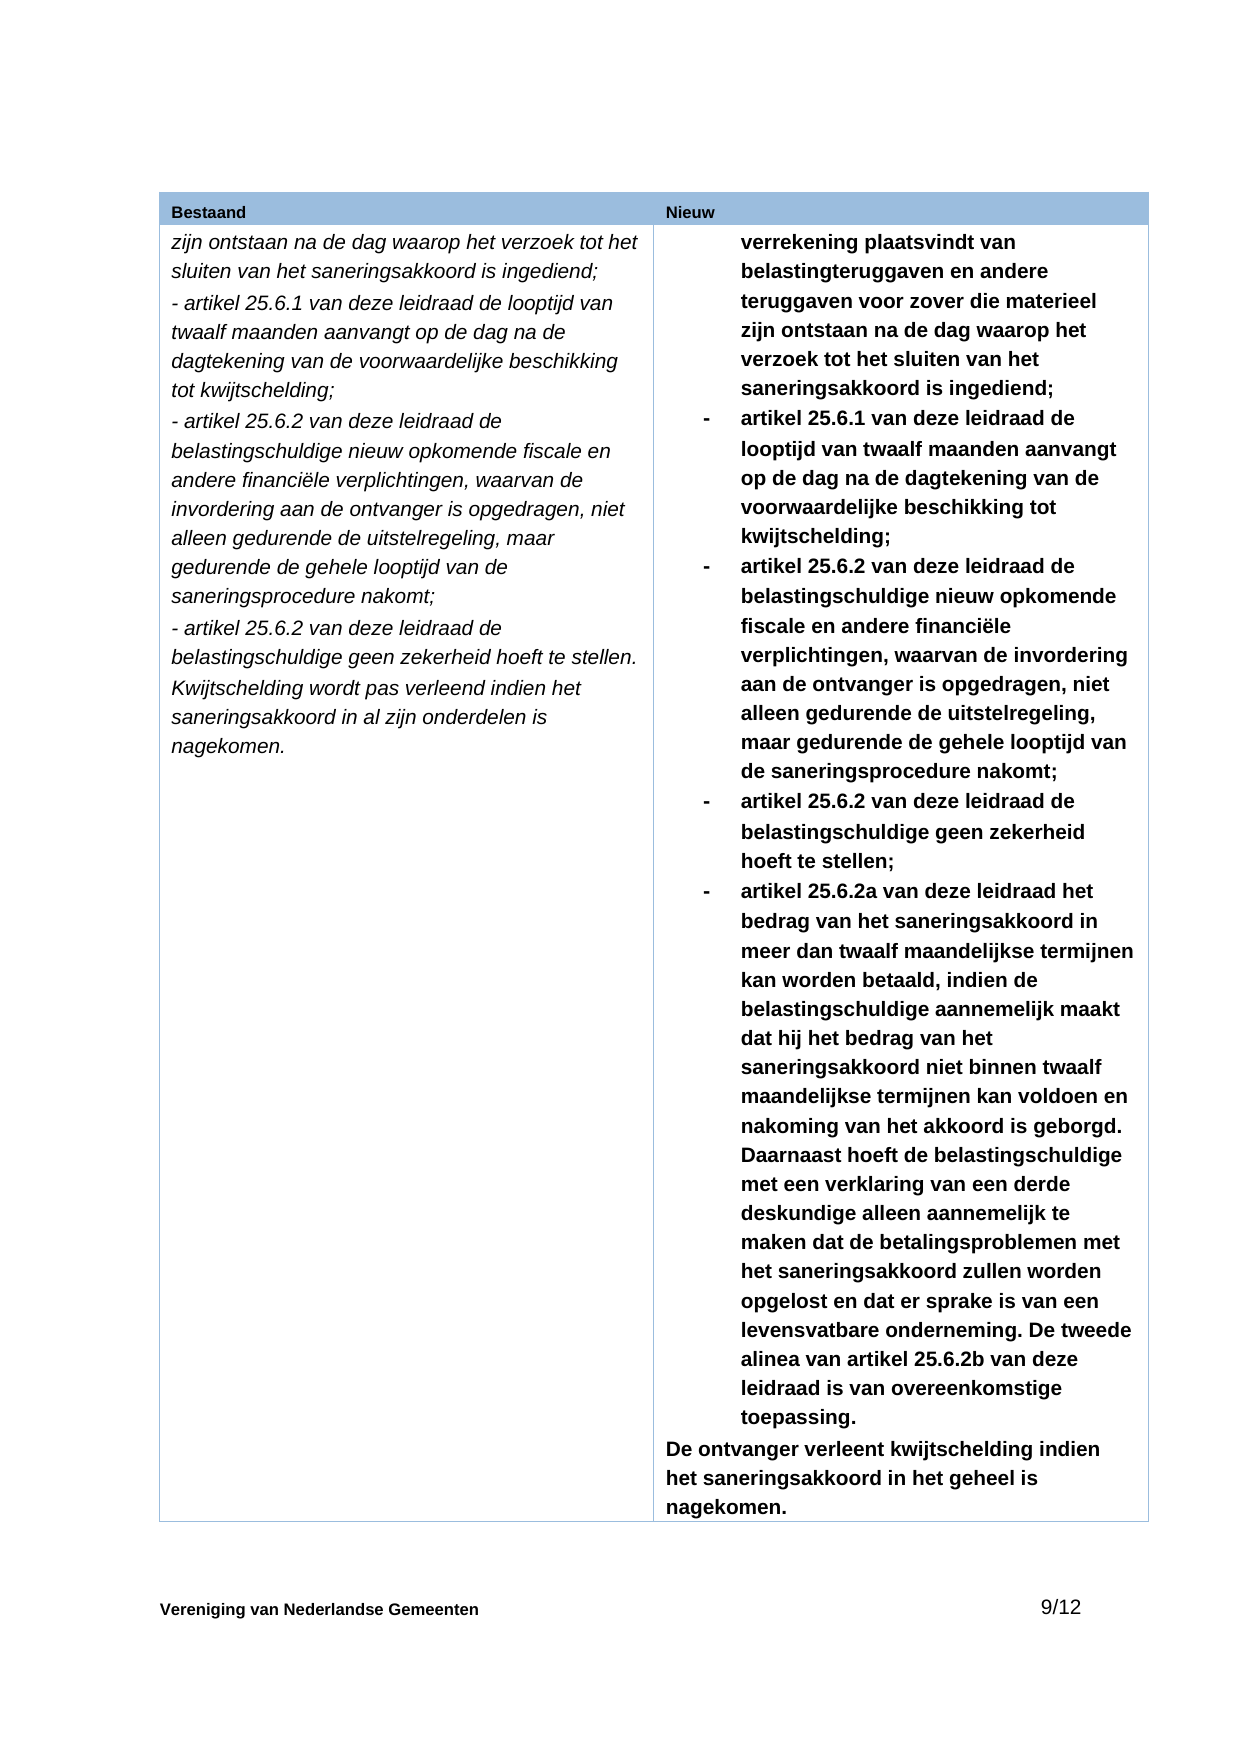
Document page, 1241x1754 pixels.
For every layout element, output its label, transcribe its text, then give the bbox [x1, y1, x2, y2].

table_header Bestaand [160, 193, 653, 224]
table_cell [654, 225, 1148, 1521]
table_header Nieuw [654, 193, 1148, 224]
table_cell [160, 225, 653, 1521]
